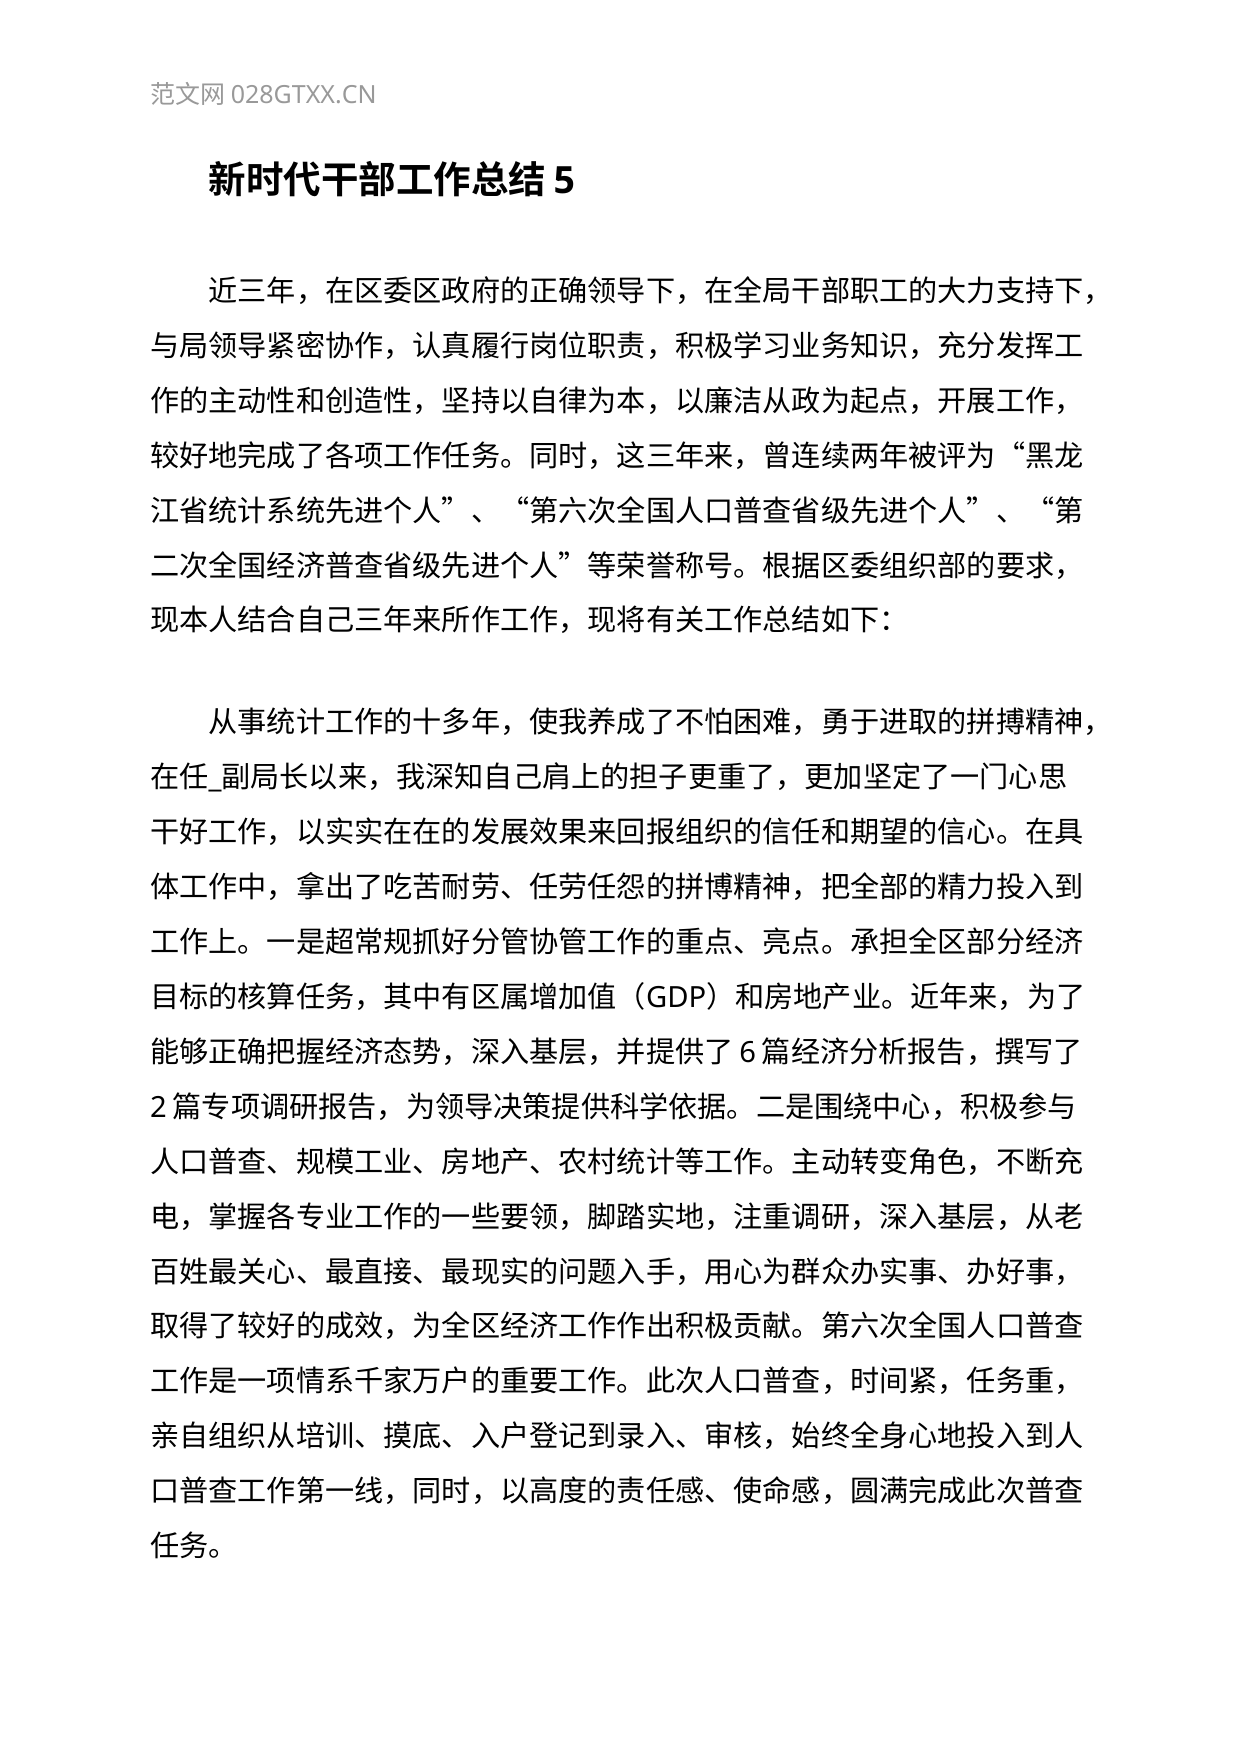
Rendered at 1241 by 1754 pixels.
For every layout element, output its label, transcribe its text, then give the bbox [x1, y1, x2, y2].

text 近三年，在区委区政府的正确领导下，在全局干部职工的大力支持下，与局领导紧密协作，认真履行岗位职责，积极学习业务知识，充分发挥工作的主动性和创造性，坚持以自律为本，以廉洁从政为起点，开展工作，较好地完成了各项工作任务。同时，这三年来，曾连续两年被评为“黑龙江省统计系统先进个人”、“第六次全国人口普查省级先进个人”、“第二次全国经济普查省级先进个人”等荣誉称号。根据区委组织部的要求，现本人结合自己三年来所作工作，现将有关工作总结如下： [150, 268, 1090, 639]
text 新时代干部工作总结5 [150, 150, 1090, 204]
text 从事统计工作的十多年，使我养成了不怕困难，勇于进取的拼搏精神，在任_副局长以来，我深知自己肩上的担子更重了，更加坚定了一门心思干好工作，以实实在在的发展效果来回报组织的信任和期望的信心。在具体工作中，拿出了吃苦耐劳、任劳任怨的拼博精神，把全部的精力投入到工作上。一是超常规抓好分管协管工作的重点、亮点。承担全区部分经济目标的核算任务，其中有区属增加值（GDP）和房地产业。近年来，为了能够正确把握经济态势，深入基层，并提供了6篇经济分析报告，撰写了2篇专项调研报告，为领导决策提供科学依据。二是围绕中心，积极参与人口普查、规模工业、房地产、农村统计等工作。主动转变角色，不断充电，掌握各专业工作的一些要领，脚踏实地，注重调研，深入基层，从老百姓最关心、最直接、最现实的问题入手，用心为群众办实事、办好事，取得了较好的成效，为全区经济工作作出积极贡献。第六次全国人口普查工作是一项情系千家万户的重要工作。此次人口普查，时间紧，任务重，亲自组织从培训、摸底、入户登记到录入、审核，始终全身心地投入到人口普查工作第一线，同时，以高度的责任感、使命感，圆满完成此次普查任务。 [150, 699, 1090, 1565]
